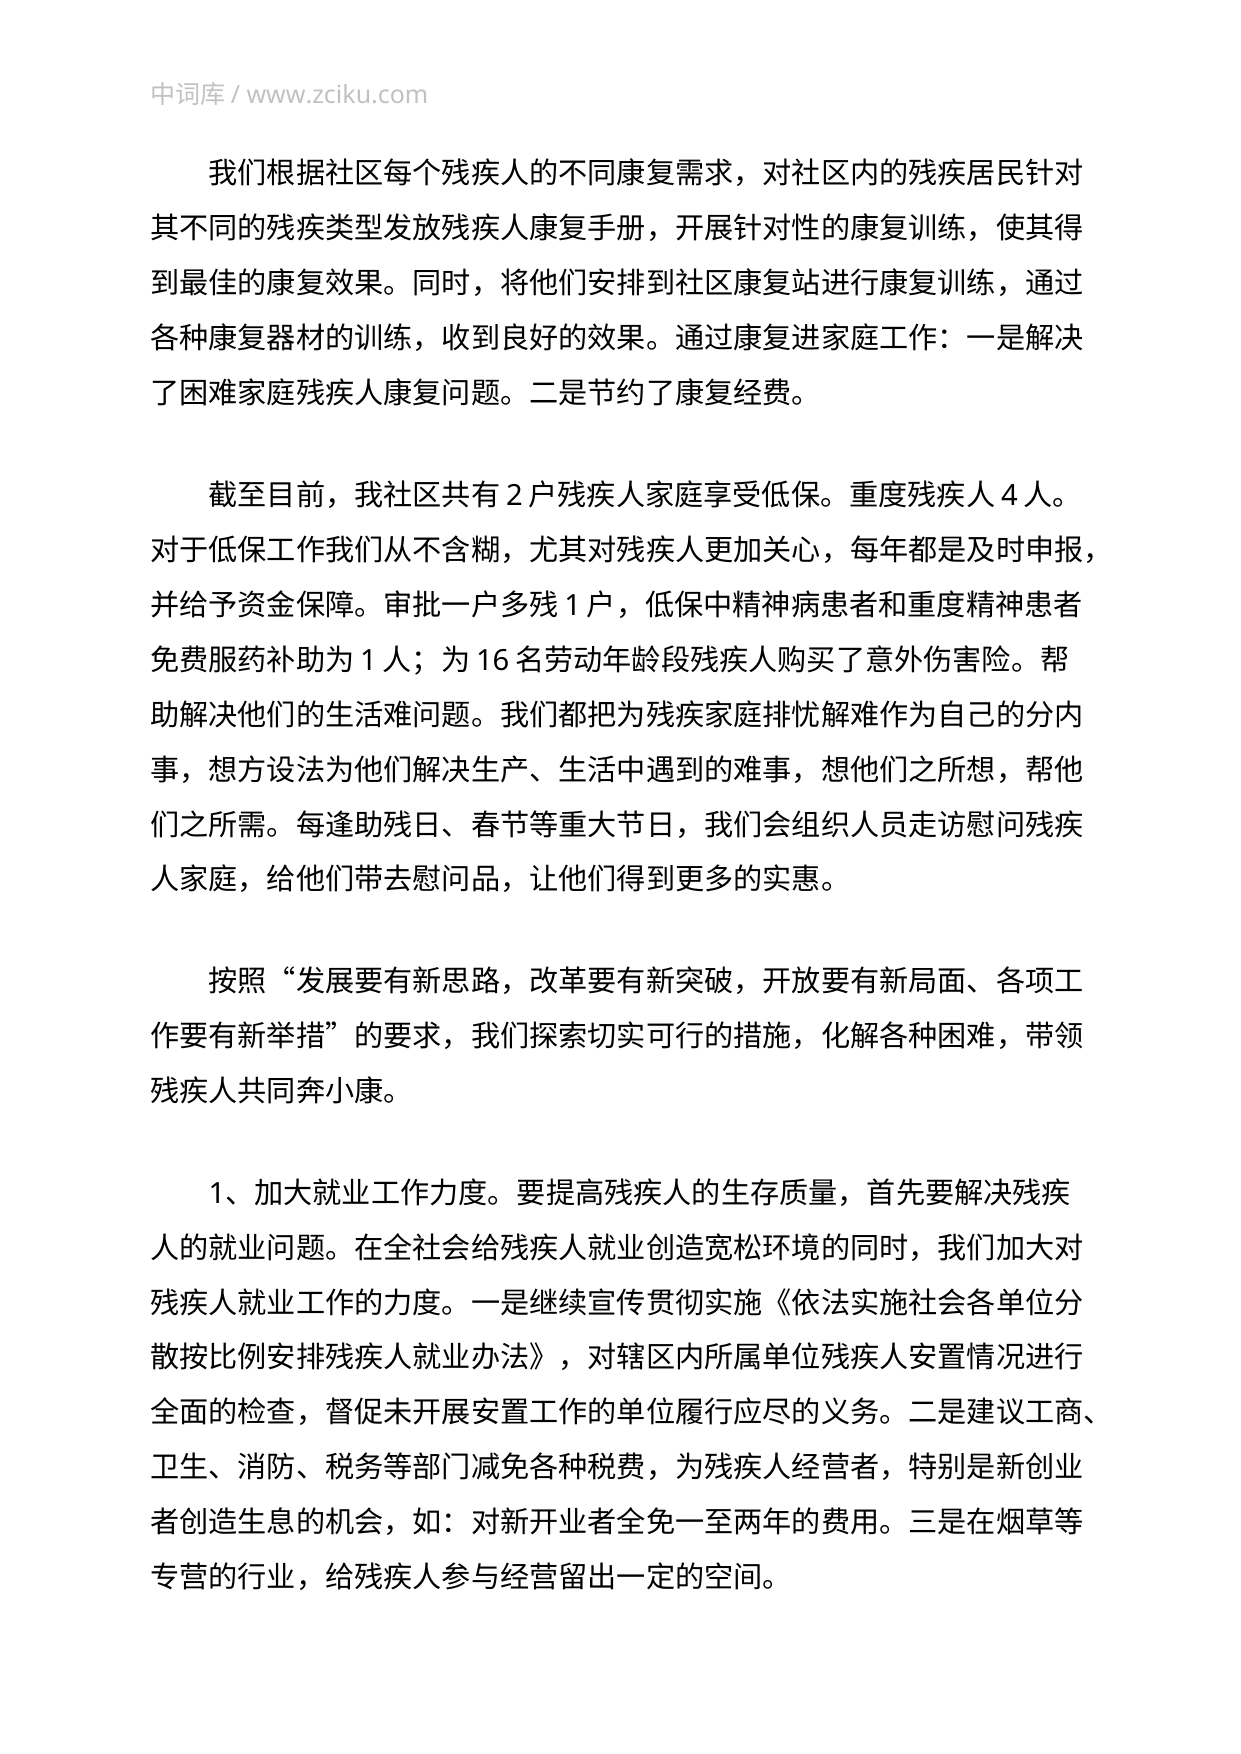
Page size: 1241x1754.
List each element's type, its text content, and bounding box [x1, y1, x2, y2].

text 截至目前，我社区共有2户残疾人家庭享受低保。重度残疾人4人。对于低保工作我们从不含糊，尤其对残疾人更加关心，每年都是及时申报，并给予资金保障。审批一户多残1户，低保中精神病患者和重度精神患者免费服药补助为1人；为16名劳动年龄段残疾人购买了意外伤害险。帮助解决他们的生活难问题。我们都把为残疾家庭排忧解难作为自己的分内事，想方设法为他们解决生产、生活中遇到的难事，想他们之所想，帮他们之所需。每逢助残日、春节等重大节日，我们会组织人员走访慰问残疾人家庭，给他们带去慰问品，让他们得到更多的实惠。 [150, 471, 1090, 898]
text 1、加大就业工作力度。要提高残疾人的生存质量，首先要解决残疾人的就业问题。在全社会给残疾人就业创造宽松环境的同时，我们加大对残疾人就业工作的力度。一是继续宣传贯彻实施《依法实施社会各单位分散按比例安排残疾人就业办法》，对辖区内所属单位残疾人安置情况进行全面的检查，督促未开展安置工作的单位履行应尽的义务。二是建议工商、卫生、消防、税务等部门减免各种税费，为残疾人经营者，特别是新创业者创造生息的机会，如：对新开业者全免一至两年的费用。三是在烟草等专营的行业，给残疾人参与经营留出一定的空间。 [150, 1169, 1090, 1596]
text 我们根据社区每个残疾人的不同康复需求，对社区内的残疾居民针对其不同的残疾类型发放残疾人康复手册，开展针对性的康复训练，使其得到最佳的康复效果。同时，将他们安排到社区康复站进行康复训练，通过各种康复器材的训练，收到良好的效果。通过康复进家庭工作：一是解决了困难家庭残疾人康复问题。二是节约了康复经费。 [150, 150, 1090, 412]
text 按照“发展要有新思路，改革要有新突破，开放要有新局面、各项工作要有新举措”的要求，我们探索切实可行的措施，化解各种困难，带领残疾人共同奔小康。 [150, 958, 1090, 1110]
